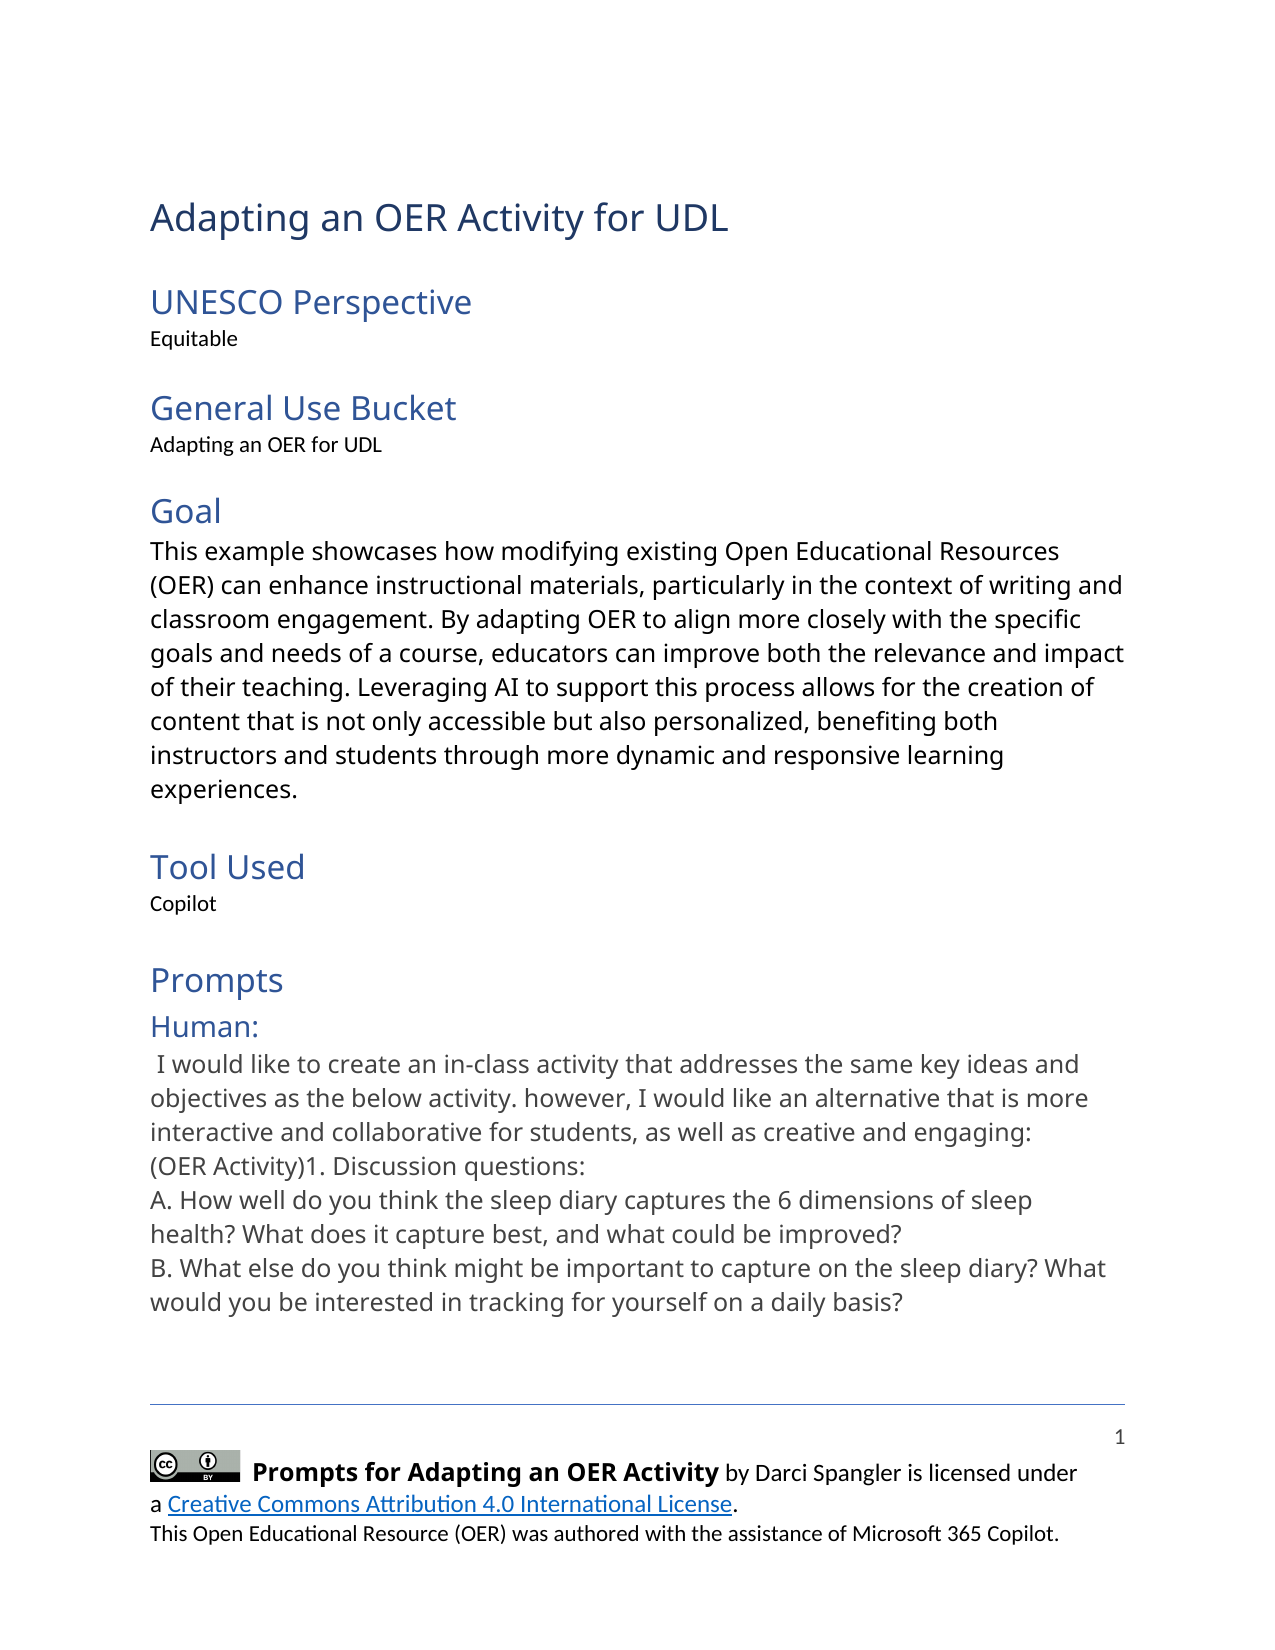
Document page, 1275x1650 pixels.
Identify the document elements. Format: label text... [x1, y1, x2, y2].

text Copilot [150, 889, 1125, 917]
text B. What else do you think might be important to capture on the sleep diary? What would you be interested in tracking for yourself on a daily basis? [150, 1251, 1125, 1319]
subtitle Adapting an OER Activity for UDL [150, 192, 1125, 243]
text Adapting an OER for UDL [150, 430, 1125, 458]
text This example showcases how modifying existing Open Educational Resources (OER) can enhance instructional materials, particularly in the context of writing and classroom engagement. By adapting OER to align more closely with the specific goals and needs of a course, educators can improve both the relevance and impact of their teaching. Leveraging AI to support this process allows for the creation of content that is not only accessible but also personalized, benefiting both instructors and students through more dynamic and responsive learning experiences. [150, 669, 1125, 806]
subtitle Tool Used [150, 844, 1125, 889]
text Equitable [150, 324, 1125, 352]
subtitle General Use Bucket [150, 385, 1125, 430]
text A. How well do you think the sleep diary captures the 6 dimensions of sleep health? What does it capture best, and what could be improved? [150, 1183, 1125, 1251]
subtitle UNESCO Perspective [150, 279, 1125, 324]
subtitle Prompts [150, 957, 1125, 1003]
subtitle Human: [150, 1007, 1125, 1046]
subtitle Goal [150, 488, 1125, 533]
text I would like to create an in-class activity that addresses the same key ideas and objectives as the below activity. however, I would like an alternative that is more interactive and collaborative for students, as well as creative and engaging: [150, 1046, 1125, 1149]
text (OER Activity)1. Discussion questions: [150, 1149, 1125, 1183]
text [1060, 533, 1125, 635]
picture [150, 1450, 241, 1482]
